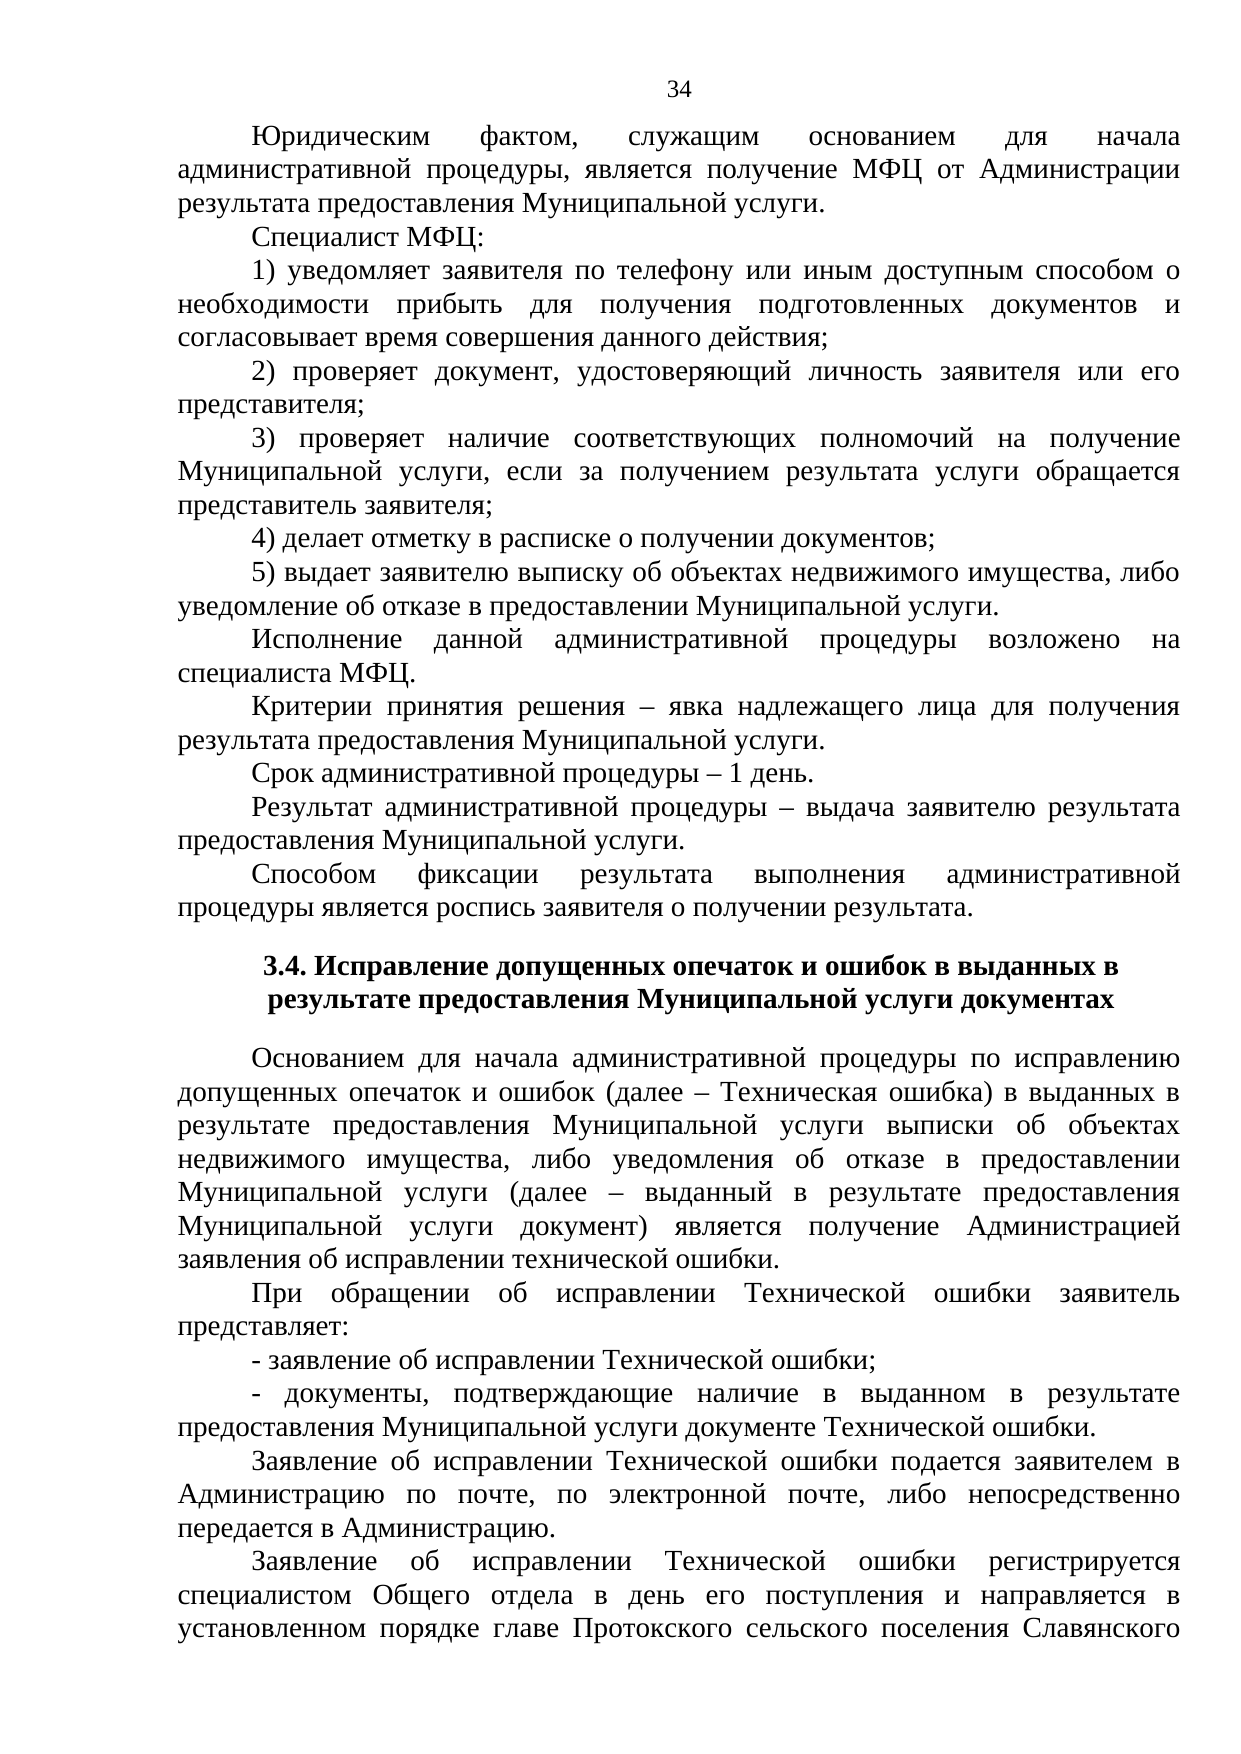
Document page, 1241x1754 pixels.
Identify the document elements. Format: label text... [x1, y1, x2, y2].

text 3) проверяет наличие соответствующих полномочий на получение Муниципальной услуги, если за получением результата услуги обращается представитель заявителя; [177, 420, 1181, 521]
text При обращении об исправлении Технической ошибки заявитель представляет: [177, 1275, 1181, 1342]
text Юридическим фактом, служащим основанием для начала административной процедуры, является получение МФЦ от Администрации результата предоставления Муниципальной услуги. [177, 118, 1181, 219]
text - документы, подтверждающие наличие в выданном в результате предоставления Муниципальной услуги документе Технической ошибки. [177, 1376, 1181, 1443]
text Специалист МФЦ: [177, 219, 1181, 252]
text Срок административной процедуры – 1 день. [177, 755, 1181, 789]
text Основанием для начала административной процедуры по исправлению допущенных опечаток и ошибок (далее – Техническая ошибка) в выданных в результате предоставления Муниципальной услуги выписки об объектах недвижимого имущества, либо уведомления об отказе в предоставлении Муниципальной услуги (далее – выданный в результате предоставления Муниципальной услуги документ) является получение Администрацией заявления об исправлении технической ошибки. [177, 1040, 1181, 1275]
text 5) выдает заявителю выписку об объектах недвижимого имущества, либо уведомление об отказе в предоставлении Муниципальной услуги. [177, 554, 1181, 621]
text - заявление об исправлении Технической ошибки; [177, 1342, 1181, 1376]
text 4) делает отметку в расписке о получении документов; [177, 521, 1181, 554]
text Заявление об исправлении Технической ошибки подается заявителем в Администрацию по почте, по электронной почте, либо непосредственно передается в Администрацию. [177, 1443, 1181, 1543]
text Способом фиксации результата выполнения административной процедуры является роспись заявителя о получении результата. [177, 856, 1181, 923]
text 1) уведомляет заявителя по телефону или иным доступным способом о необходимости прибыть для получения подготовленных документов и согласовывает время совершения данного действия; [177, 252, 1181, 353]
text 3.4. Исправление допущенных опечаток и ошибок в выданных в результате предоставления Муниципальной услуги документах [230, 948, 1152, 1015]
text Результат административной процедуры – выдача заявителю результата предоставления Муниципальной услуги. [177, 789, 1181, 856]
text Критерии принятия решения – явка надлежащего лица для получения результата предоставления Муниципальной услуги. [177, 688, 1181, 755]
text 2) проверяет документ, удостоверяющий личность заявителя или его представителя; [177, 353, 1181, 420]
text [177, 1543, 1181, 1644]
text Исполнение данной административной процедуры возложено на специалиста МФЦ. [177, 621, 1181, 688]
